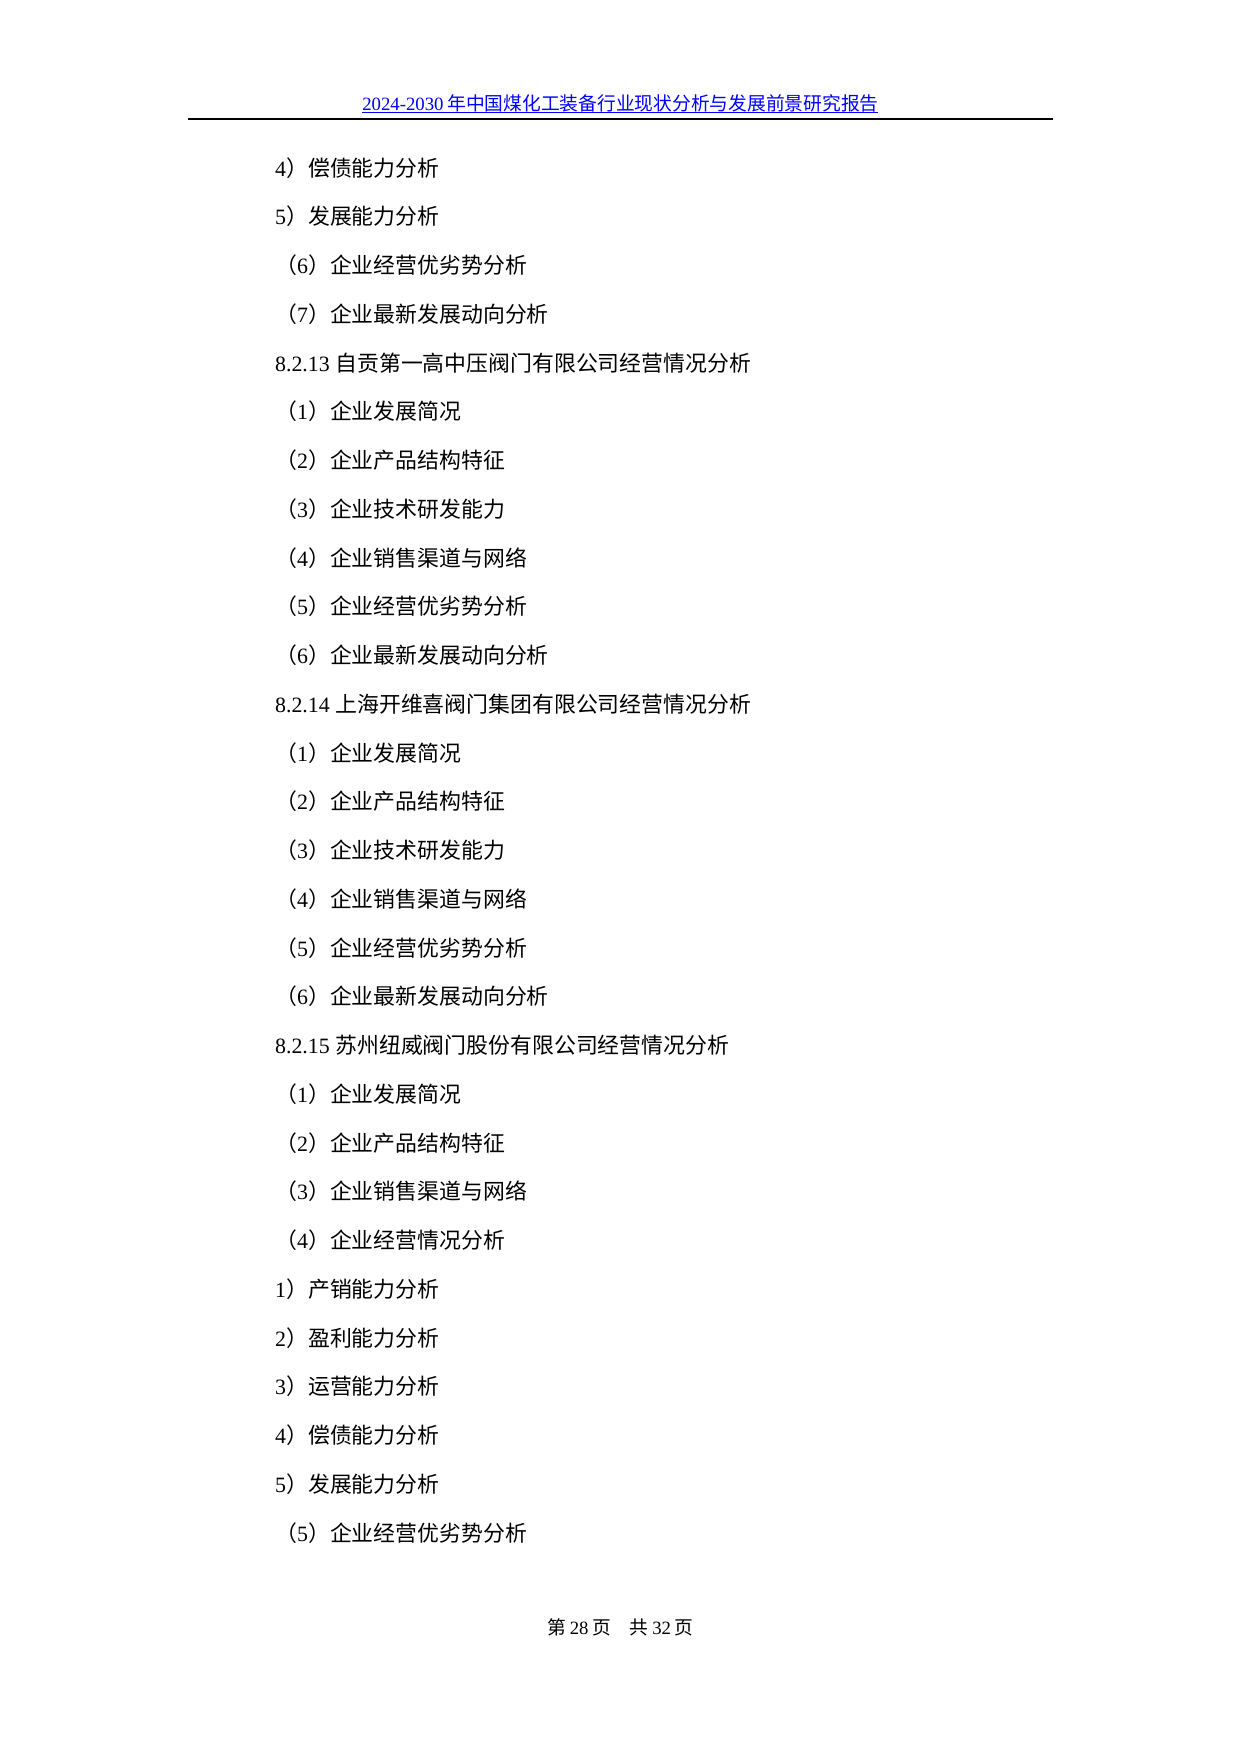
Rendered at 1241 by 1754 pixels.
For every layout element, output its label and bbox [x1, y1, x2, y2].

text [187, 150, 1053, 1548]
